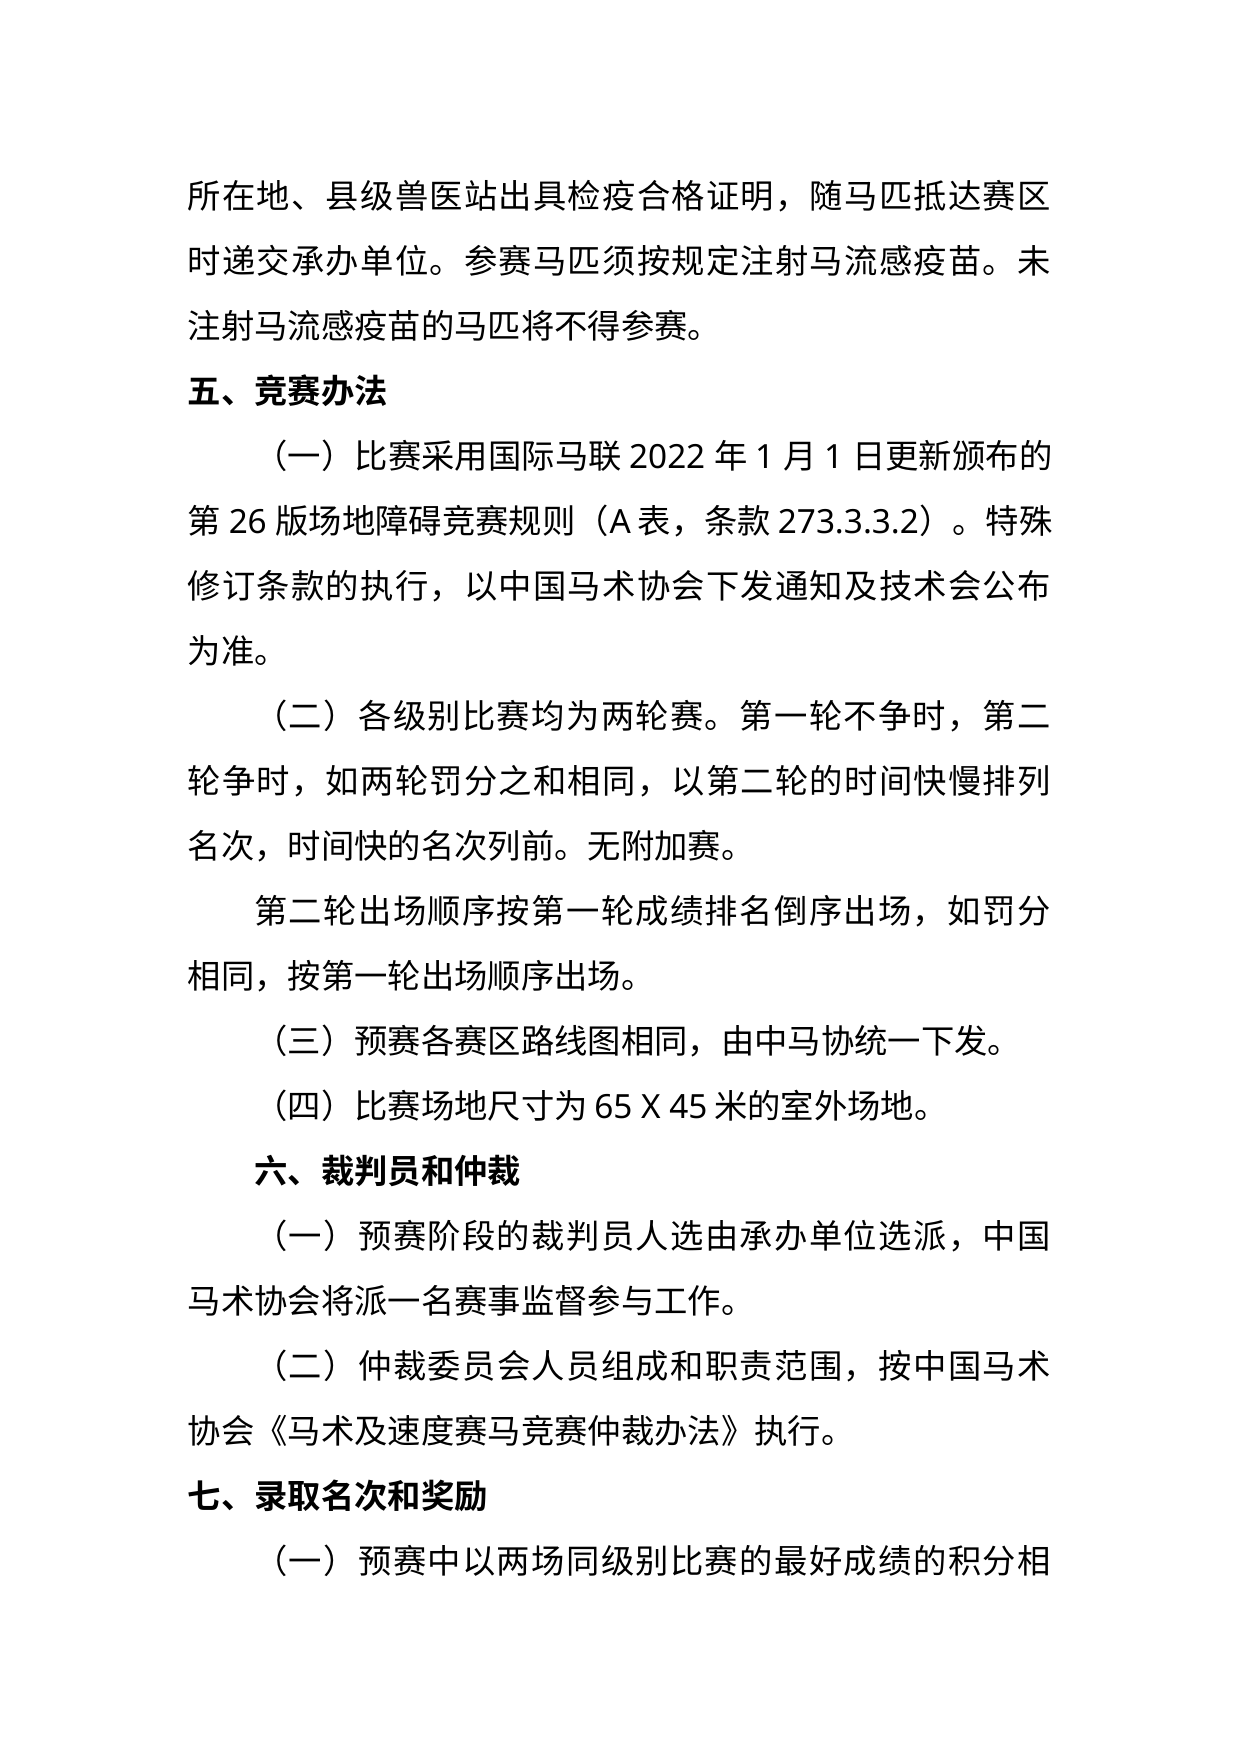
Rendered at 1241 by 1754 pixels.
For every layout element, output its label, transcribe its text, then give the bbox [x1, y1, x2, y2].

text 五、竞赛办法 [187, 357, 1053, 422]
text （一）预赛阶段的裁判员人选由承办单位选派，中国马术协会将派一名赛事监督参与工作。 [187, 1202, 1053, 1332]
text （二）仲裁委员会人员组成和职责范围，按中国马术协会《马术及速度赛马竞赛仲裁办法》执行。 [187, 1332, 1053, 1462]
text 六、裁判员和仲裁 [187, 1137, 1053, 1202]
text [187, 1527, 1053, 1592]
text （二）各级别比赛均为两轮赛。第一轮不争时，第二轮争时，如两轮罚分之和相同，以第二轮的时间快慢排列名次，时间快的名次列前。无附加赛。 [187, 682, 1053, 877]
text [187, 162, 1053, 357]
text （一）比赛采用国际马联2022 年 1 月 1 日更新颁布的第 26 版场地障碍竞赛规则（A表，条款273.3.3.2）。特殊修订条款的执行，以中国马术协会下发通知及技术会公布为准。 [187, 422, 1053, 682]
text 第二轮出场顺序按第一轮成绩排名倒序出场，如罚分相同，按第一轮出场顺序出场。 [187, 877, 1053, 1007]
text 七、录取名次和奖励 [187, 1462, 1053, 1527]
text （四）比赛场地尺寸为65 X 45米的室外场地。 [187, 1072, 1053, 1137]
text （三）预赛各赛区路线图相同，由中马协统一下发。 [187, 1007, 1053, 1072]
